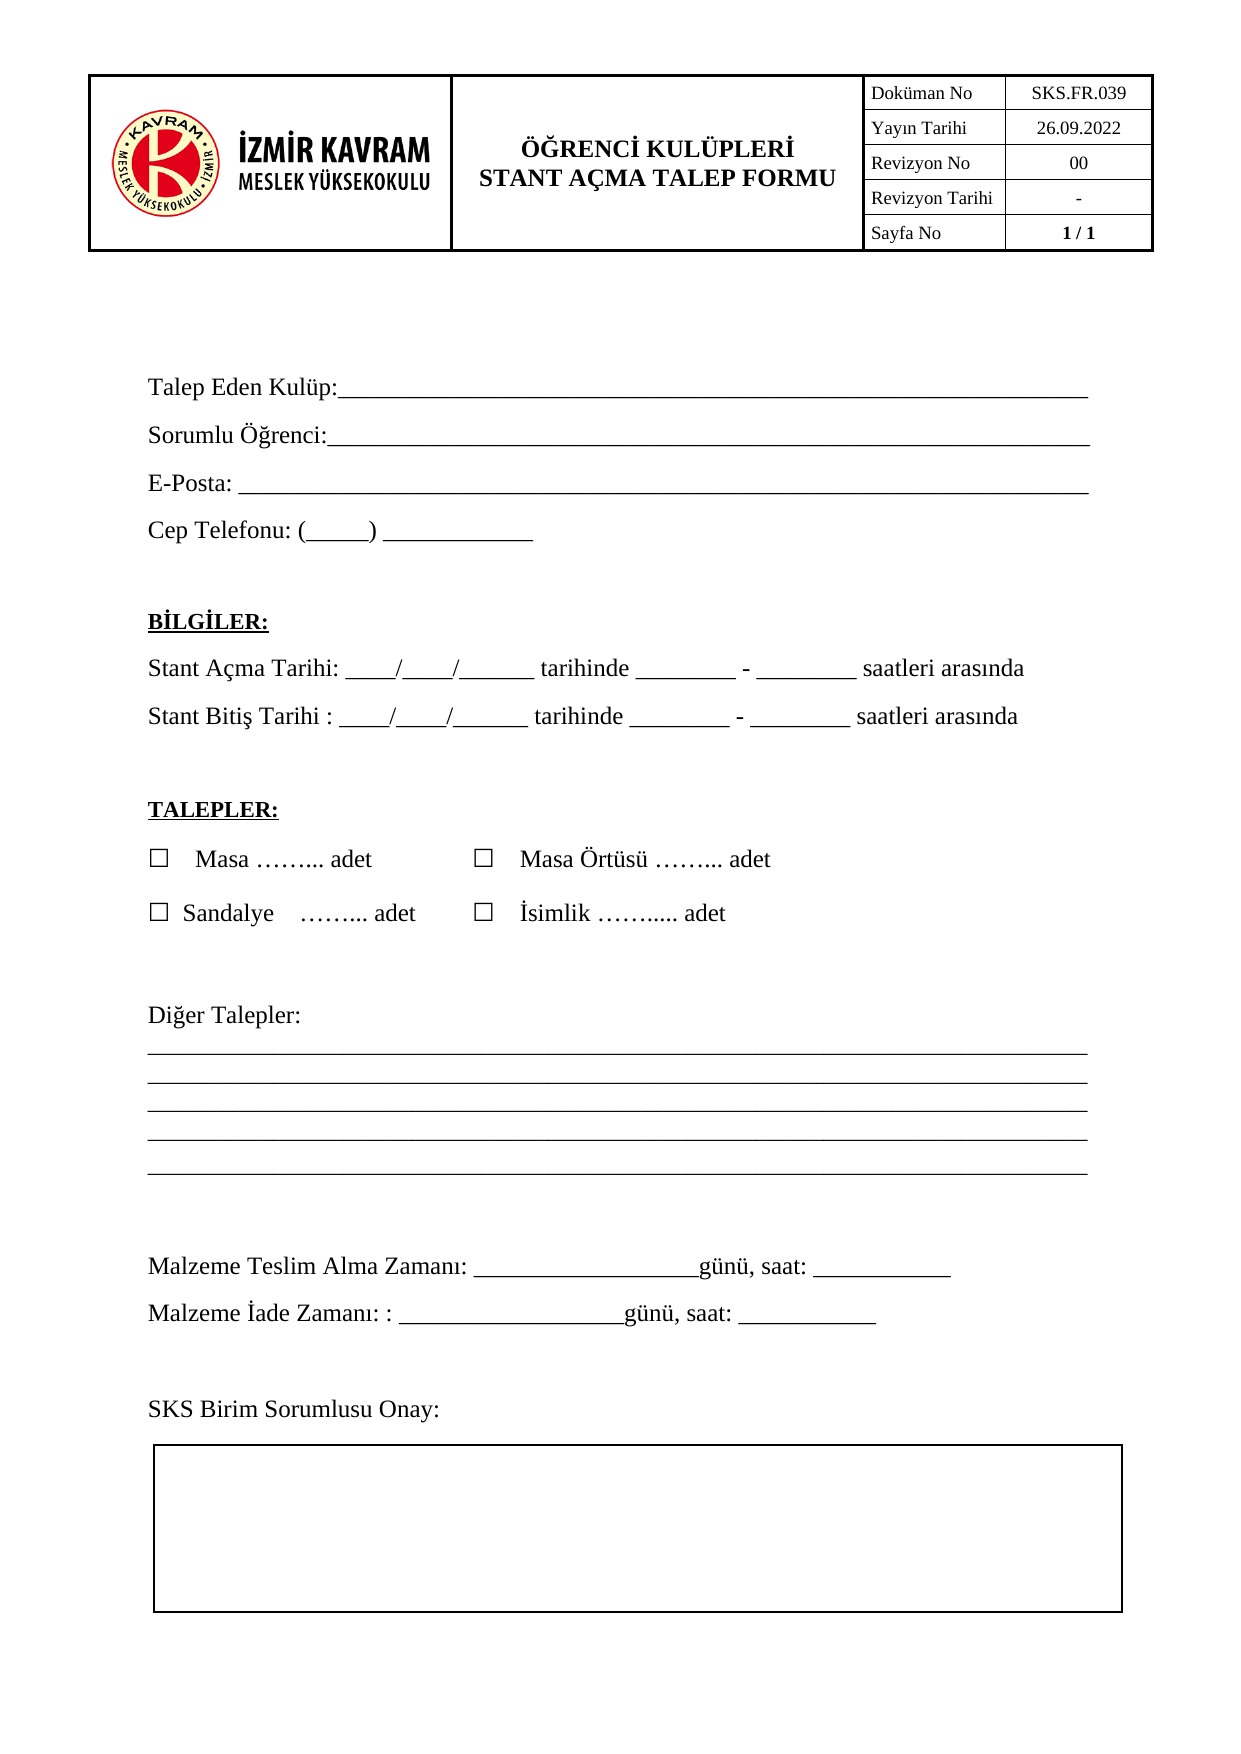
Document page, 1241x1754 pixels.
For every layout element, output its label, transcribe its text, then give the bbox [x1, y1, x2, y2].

text Masa ……... adet Masa Örtüsü ……... adet [148, 841, 1093, 875]
text Malzeme İade Zamanı: : __________________günü, saat: ___________ [148, 1298, 1093, 1327]
text Stant Açma Tarihi: ____/____/______ tarihinde ________ - ________ saatleri arasında [148, 653, 1093, 682]
text SKS Birim Sorumlusu Onay: [148, 1394, 1093, 1423]
text Sandalye ……... adet İsimlik ……..... adet [148, 894, 1093, 928]
text Stant Bitiş Tarihi : ____/____/______ tarihinde ________ - ________ saatleri arasında [148, 701, 1093, 730]
text Malzeme Teslim Alma Zamanı: __________________günü, saat: ___________ [148, 1251, 1093, 1279]
text E-Posta: ____________________________________________________________________ [148, 468, 1093, 497]
text Diğer Talepler: __________________________________________________________________________________ __________________________________________________________________________________ __________________________________________________________________________________ __________________________________________________________________________________ __________________________________________________________________________________ [148, 1001, 1093, 1179]
text TALEPLER: [148, 796, 1093, 822]
picture [103, 105, 438, 221]
text Talep Eden Kulüp:____________________________________________________________ [148, 372, 1093, 401]
text BİLGİLER: [148, 608, 1093, 635]
text Sorumlu Öğrenci:_____________________________________________________________ [148, 420, 1093, 449]
text Cep Telefonu: (_____) ____________ [148, 516, 1093, 544]
